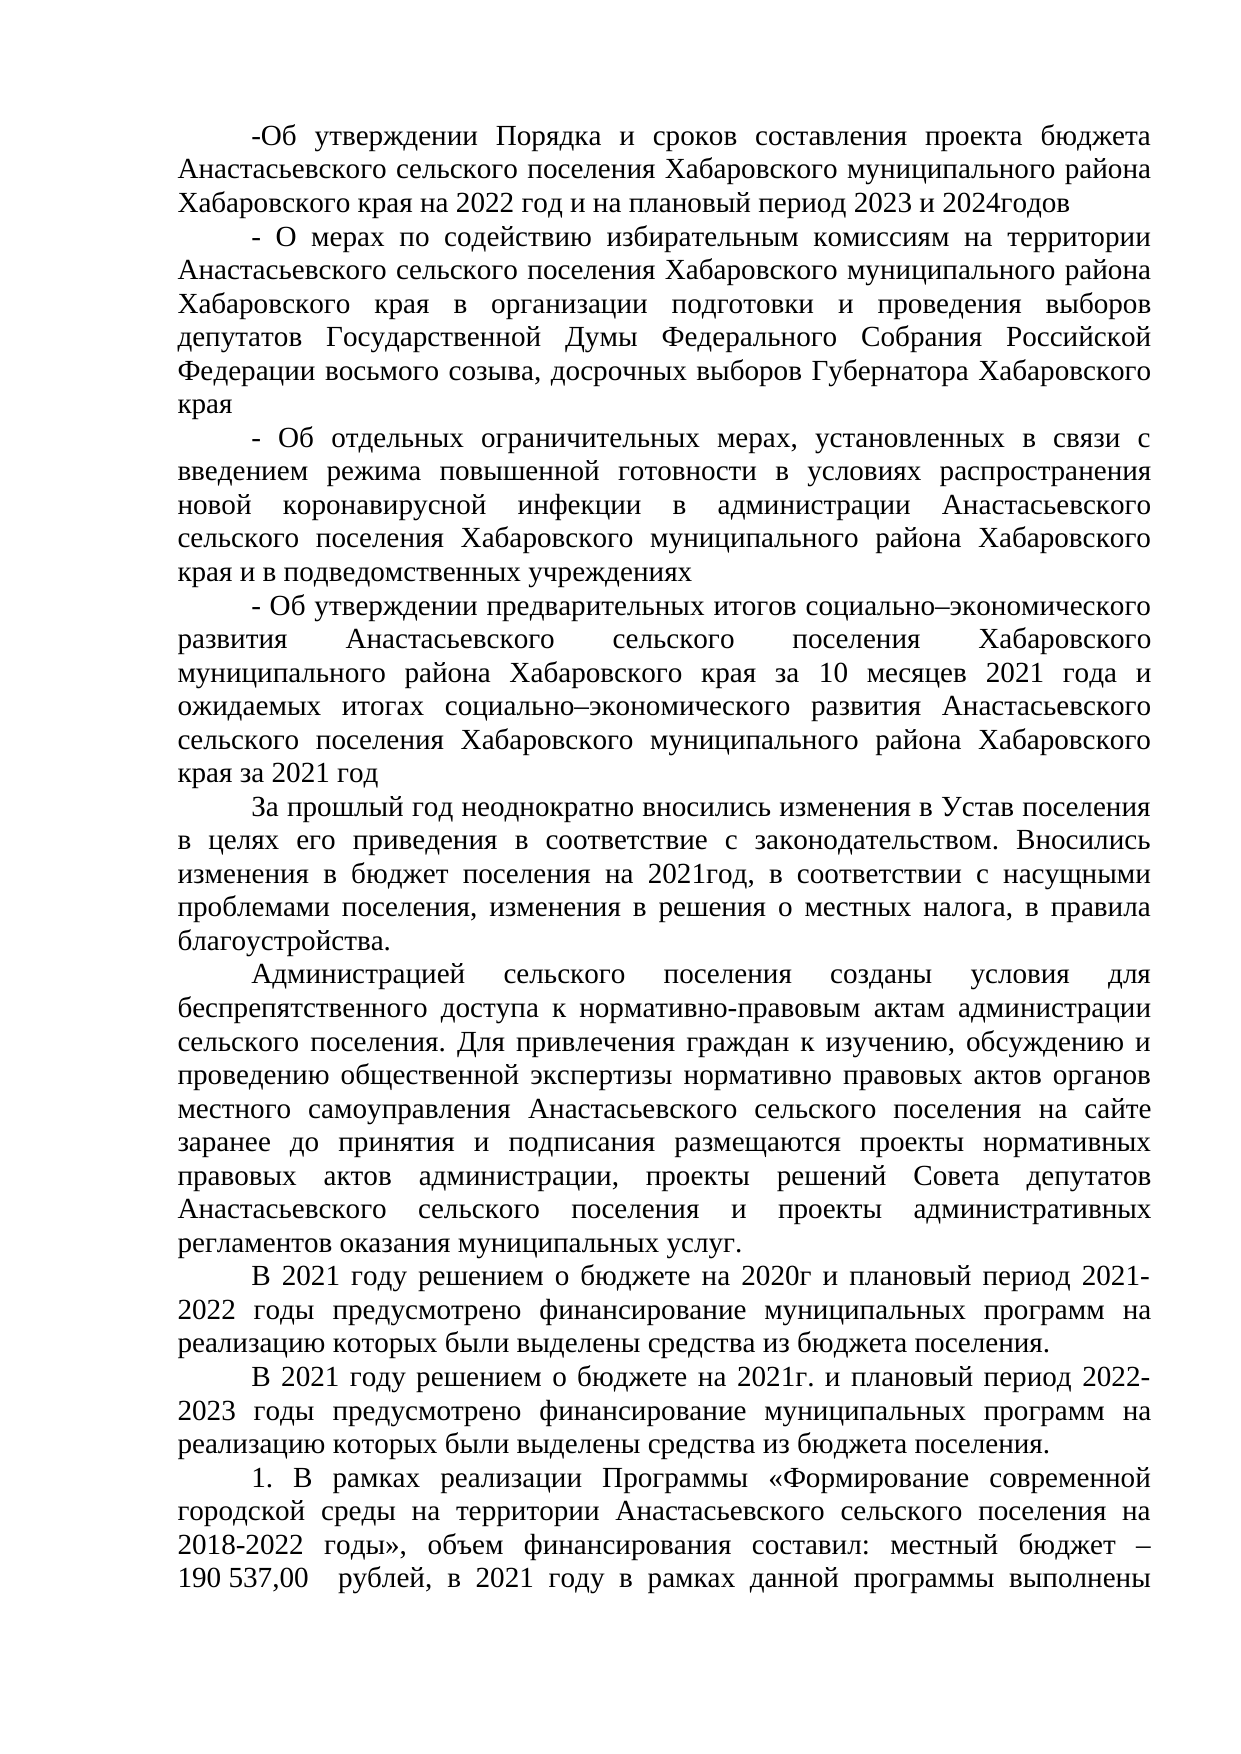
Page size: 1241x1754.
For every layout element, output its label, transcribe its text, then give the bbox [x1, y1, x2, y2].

text Администрацией сельского поселения созданы условия для беспрепятственного доступа к нормативно-правовым актам администрации сельского поселения. Для привлечения граждан к изучению, обсуждению и проведению общественной экспертизы нормативно правовых актов органов местного самоуправления Анастасьевского сельского поселения на сайте заранее до принятия и подписания размещаются проекты нормативных правовых актов администрации, проекты решений Совета депутатов Анастасьевского сельского поселения и проекты административных регламентов оказания муниципальных услуг. [177, 957, 1152, 1258]
text -Об утверждении Порядка и сроков составления проекта бюджета Анастасьевского сельского поселения Хабаровского муниципального района Хабаровского края на 2022 год и на плановый период 2023 и 2024годов [177, 118, 1152, 219]
text - О мерах по содействию избирательным комиссиям на территории Анастасьевского сельского поселения Хабаровского муниципального района Хабаровского края в организации подготовки и проведения выборов депутатов Государственной Думы Федерального Собрания Российской Федерации восьмого созыва, досрочных выборов Губернатора Хабаровского края [177, 219, 1152, 420]
text В 2021 году решением о бюджете на 2020г и плановый период 2021-2022 годы предусмотрено финансирование муниципальных программ на реализацию которых были выделены средства из бюджета поселения. [177, 1258, 1152, 1359]
text За прошлый год неоднократно вносились изменения в Устав поселения в целях его приведения в соответствие с законодательством. Вносились изменения в бюджет поселения на 2021год, в соответствии с насущными проблемами поселения, изменения в решения о местных налога, в правила благоустройства. [177, 789, 1152, 957]
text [177, 1460, 1152, 1594]
text - Об отдельных ограничительных мерах, установленных в связи с введением режима повышенной готовности в условиях распространения новой коронавирусной инфекции в администрации Анастасьевского сельского поселения Хабаровского муниципального района Хабаровского края и в подведомственных учреждениях [177, 420, 1152, 588]
text - Об утверждении предварительных итогов социально–экономического развития Анастасьевского сельского поселения Хабаровского муниципального района Хабаровского края за 10 месяцев 2021 года и ожидаемых итогах социально–экономического развития Анастасьевского сельского поселения Хабаровского муниципального района Хабаровского края за 2021 год [177, 588, 1152, 789]
text В 2021 году решением о бюджете на 2021г. и плановый период 2022-2023 годы предусмотрено финансирование муниципальных программ на реализацию которых были выделены средства из бюджета поселения. [177, 1359, 1152, 1460]
